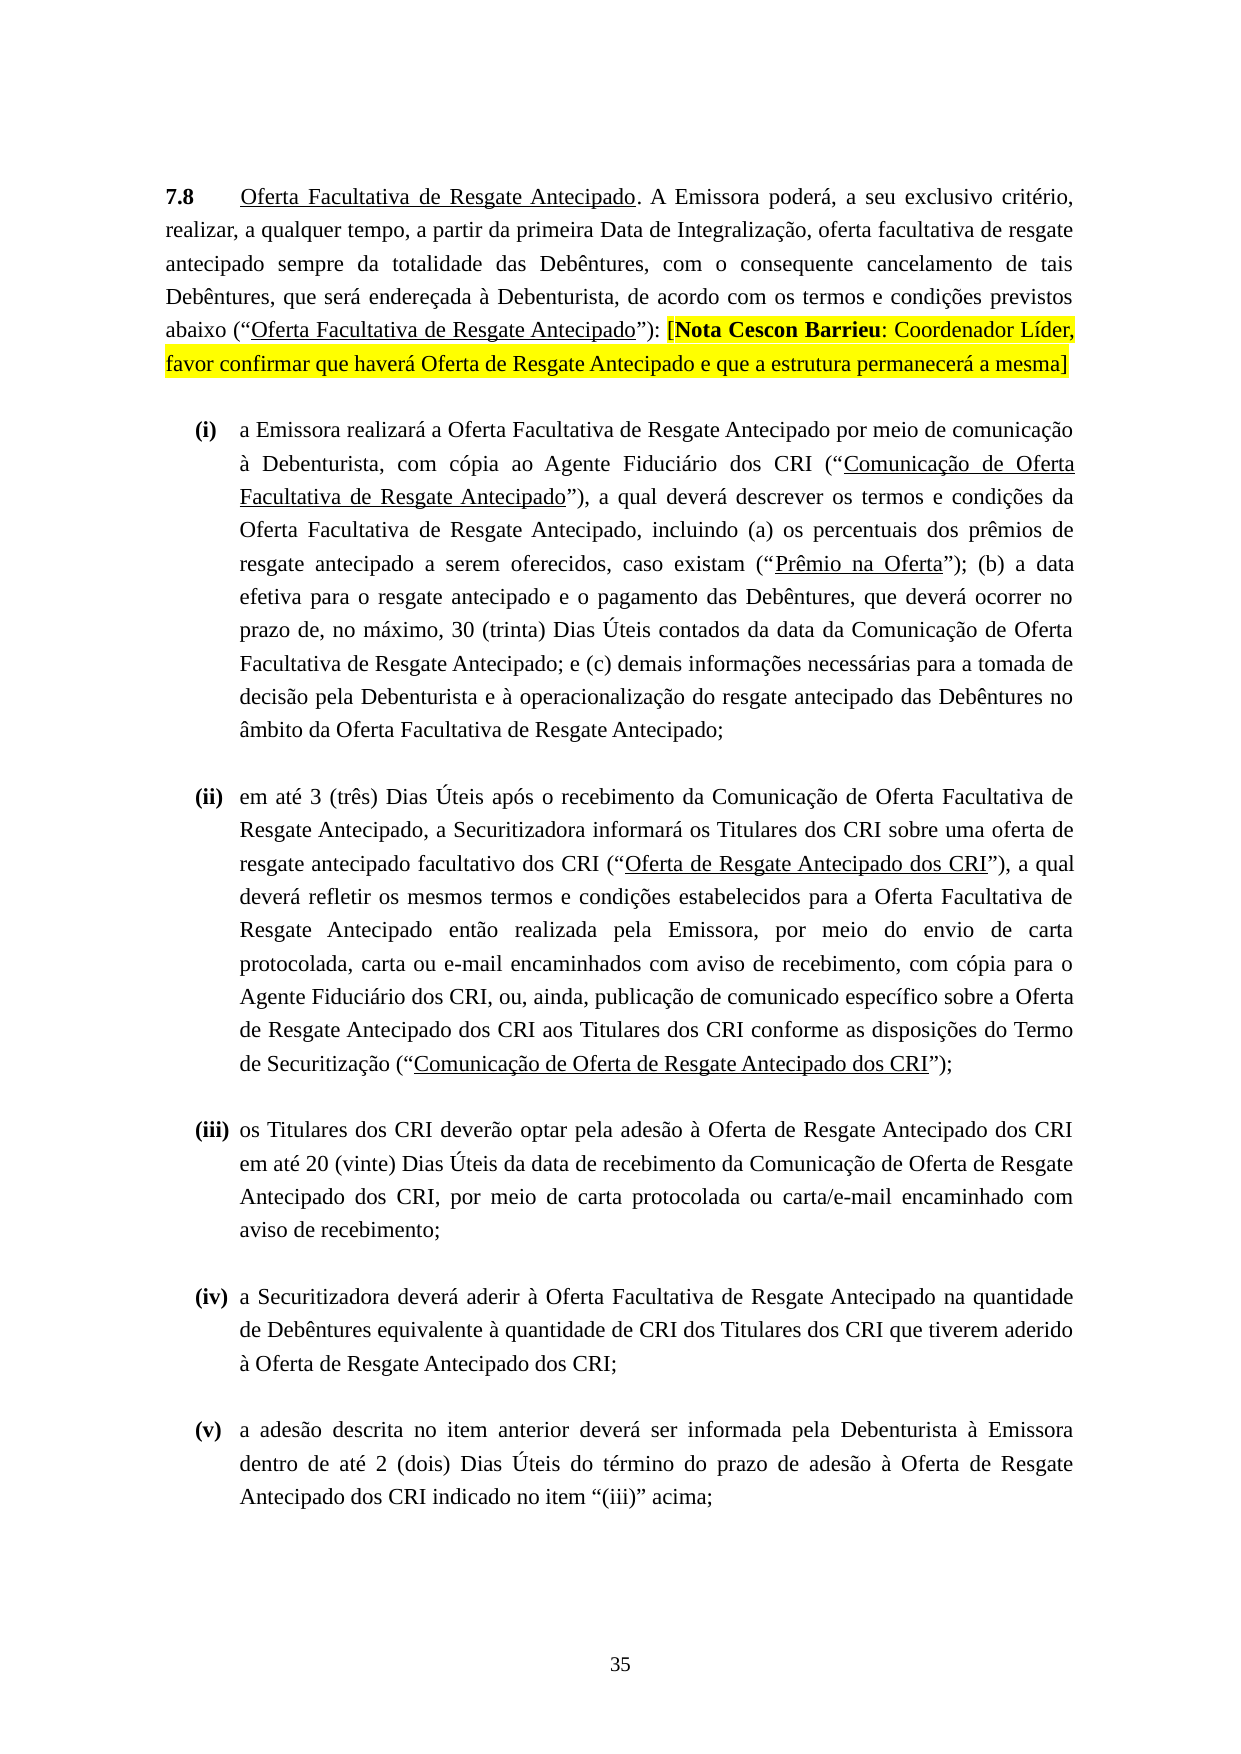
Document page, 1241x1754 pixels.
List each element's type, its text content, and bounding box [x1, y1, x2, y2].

subtitle em até 3 (três) Dias Úteis após o recebimento da Comunicação de Oferta Facultativa de Resgate Antecipado, a Securitizadora informará os Titulares dos CRI sobre uma oferta de resgate antecipado facultativo dos CRI (“Oferta de Resgate Antecipado dos CRI”), a qual deverá refletir os mesmos termos e condições estabelecidos para a Oferta Facultativa de Resgate Antecipado então realizada pela Emissora, por meio do envio de carta protocolada, carta ou e-mail encaminhados com aviso de recebimento, com cópia para o Agente Fiduciário dos CRI, ou, ainda, publicação de comunicado específico sobre a Oferta de Resgate Antecipado dos CRI aos Titulares dos CRI conforme as disposições do Termo de Securitização (“Comunicação de Oferta de Resgate Antecipado dos CRI”); [195, 778, 1075, 1078]
subtitle a Emissora realizará a Oferta Facultativa de Resgate Antecipado por meio de comunicação à Debenturista, com cópia ao Agente Fiduciário dos CRI (“Comunicação de Oferta Facultativa de Resgate Antecipado”), a qual deverá descrever os termos e condições da Oferta Facultativa de Resgate Antecipado, incluindo (a) os percentuais dos prêmios de resgate antecipado a serem oferecidos, caso existam (“Prêmio na Oferta”); (b) a data efetiva para o resgate antecipado e o pagamento das Debêntures, que deverá ocorrer no prazo de, no máximo, 30 (trinta) Dias Úteis contados da data da Comunicação de Oferta Facultativa de Resgate Antecipado; e (c) demais informações necessárias para a tomada de decisão pela Debenturista e à operacionalização do resgate antecipado das Debêntures no âmbito da Oferta Facultativa de Resgate Antecipado; [195, 411, 1075, 744]
subtitle a Securitizadora deverá aderir à Oferta Facultativa de Resgate Antecipado na quantidade de Debêntures equivalente à quantidade de CRI dos Titulares dos CRI que tiverem aderido à Oferta de Resgate Antecipado dos CRI; [195, 1278, 1075, 1378]
subtitle Oferta Facultativa de Resgate Antecipado. A Emissora poderá, a seu exclusivo critério, realizar, a qualquer tempo, a partir da primeira Data de Integralização, oferta facultativa de resgate antecipado sempre da totalidade das Debêntures, com o consequente cancelamento de tais Debêntures, que será endereçada à Debenturista, de acordo com os termos e condições previstos abaixo (“Oferta Facultativa de Resgate Antecipado”): [Nota Cescon Barrieu: Coordenador Líder, favor confirmar que haverá Oferta de Resgate Antecipado e que a estrutura permanecerá a mesma] [165, 178, 1075, 378]
subtitle os Titulares dos CRI deverão optar pela adesão à Oferta de Resgate Antecipado dos CRI em até 20 (vinte) Dias Úteis da data de recebimento da Comunicação de Oferta de Resgate Antecipado dos CRI, por meio de carta protocolada ou carta/e-mail encaminhado com aviso de recebimento; [195, 1111, 1075, 1244]
subtitle a adesão descrita no item anterior deverá ser informada pela Debenturista à Emissora dentro de até 2 (dois) Dias Úteis do término do prazo de adesão à Oferta de Resgate Antecipado dos CRI indicado no item “(iii)” acima; [195, 1411, 1075, 1511]
